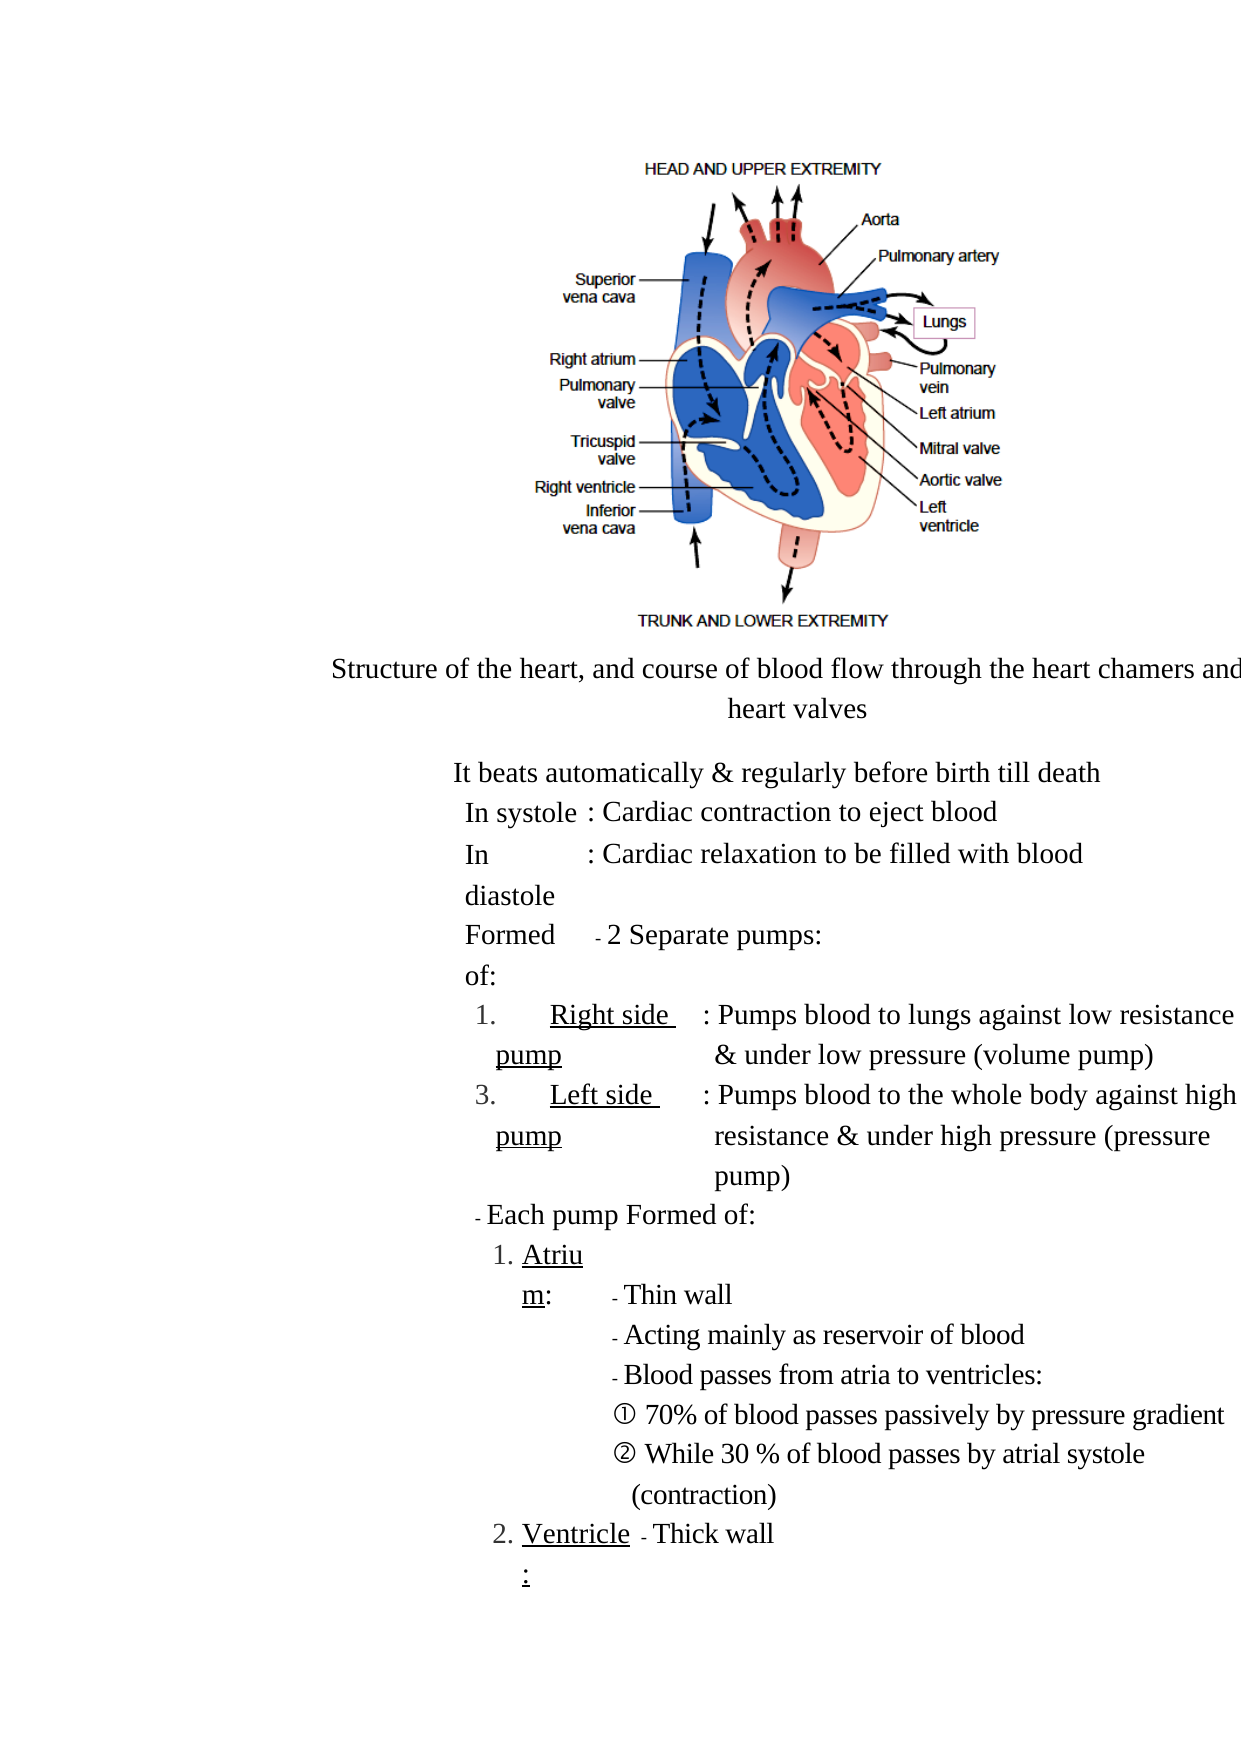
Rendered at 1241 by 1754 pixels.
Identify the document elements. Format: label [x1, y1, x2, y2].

table_cell [148, 150, 1093, 1596]
